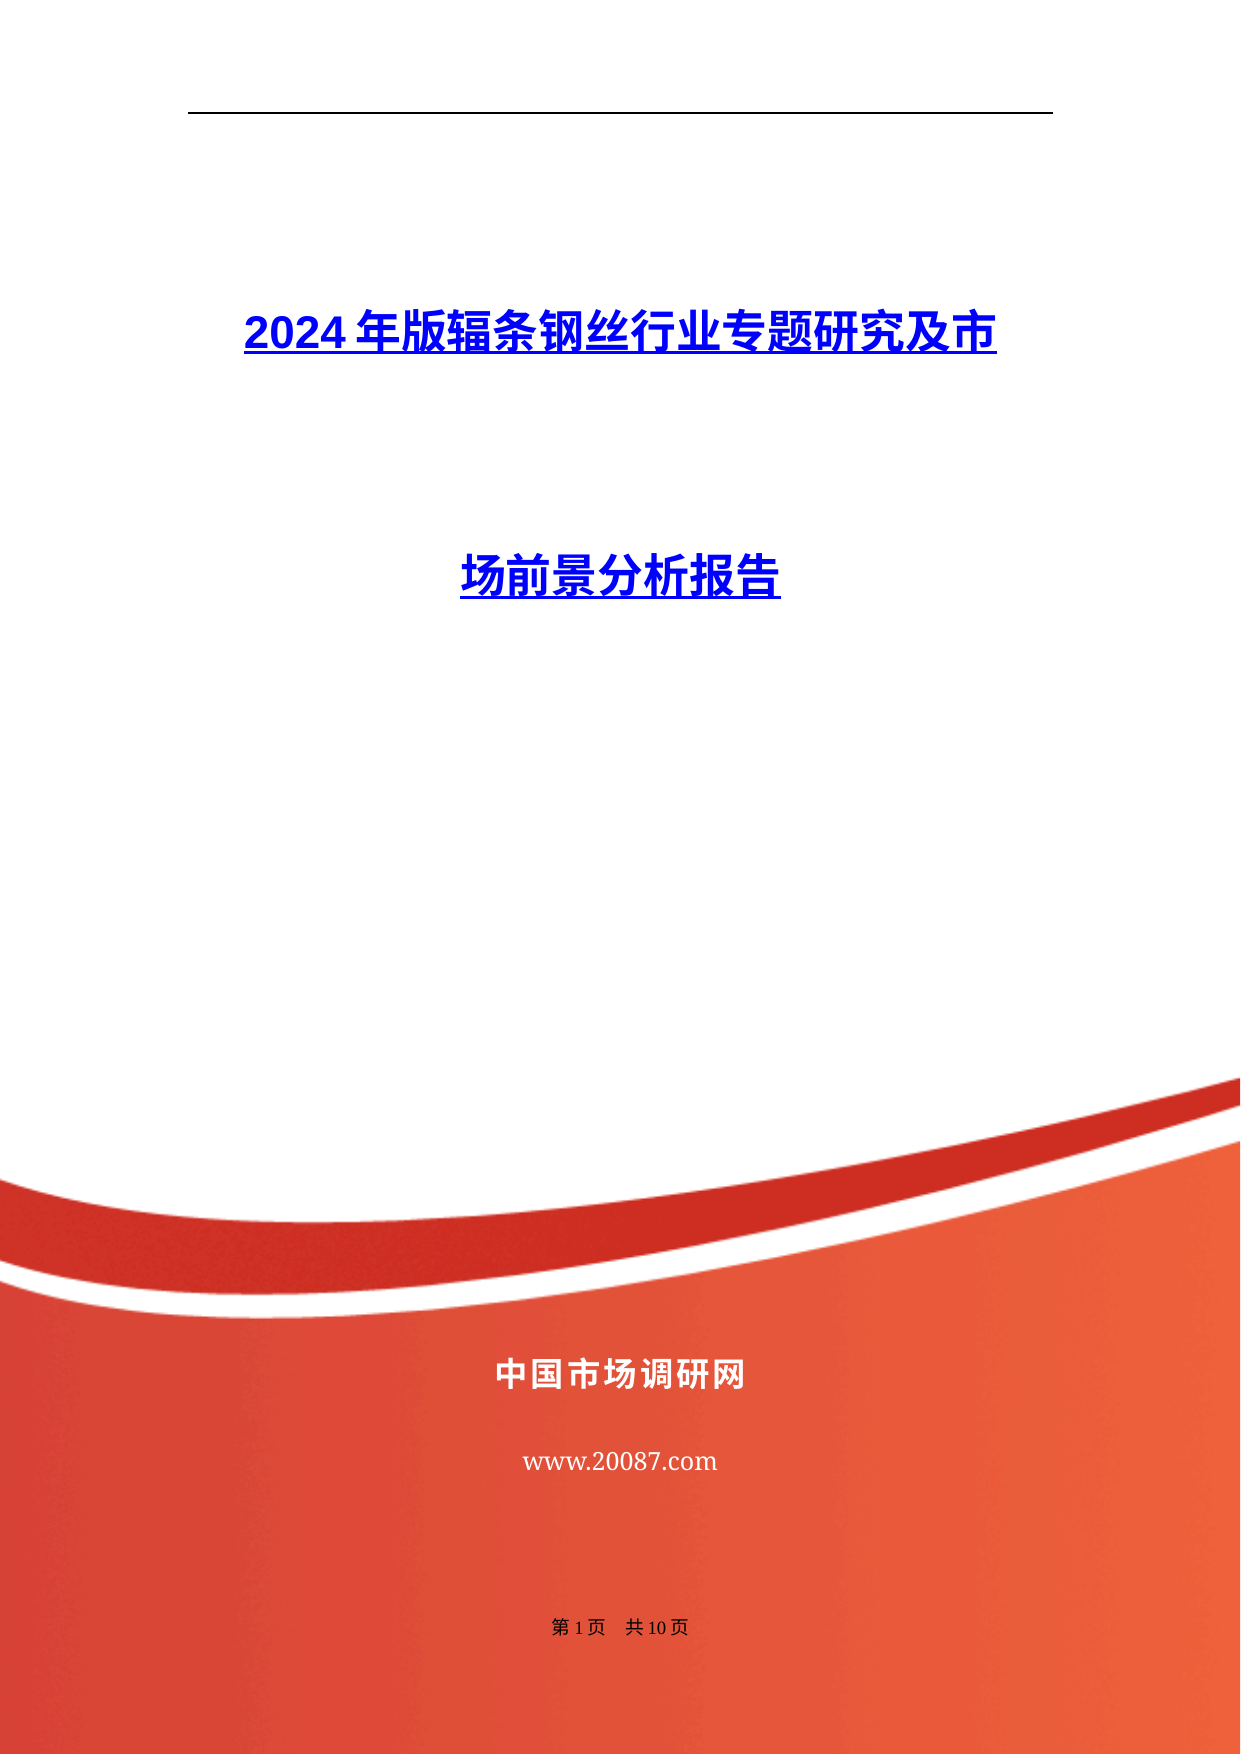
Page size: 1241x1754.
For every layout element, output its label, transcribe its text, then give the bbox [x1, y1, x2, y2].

picture [0, 1006, 1241, 1754]
subtitle 中国市场调研网 [187, 1339, 1053, 1404]
text www.20087.com [187, 1428, 1053, 1493]
table_header 2024年版辐条钢丝行业专题研究及市场前景分析报告 [188, 207, 1053, 773]
